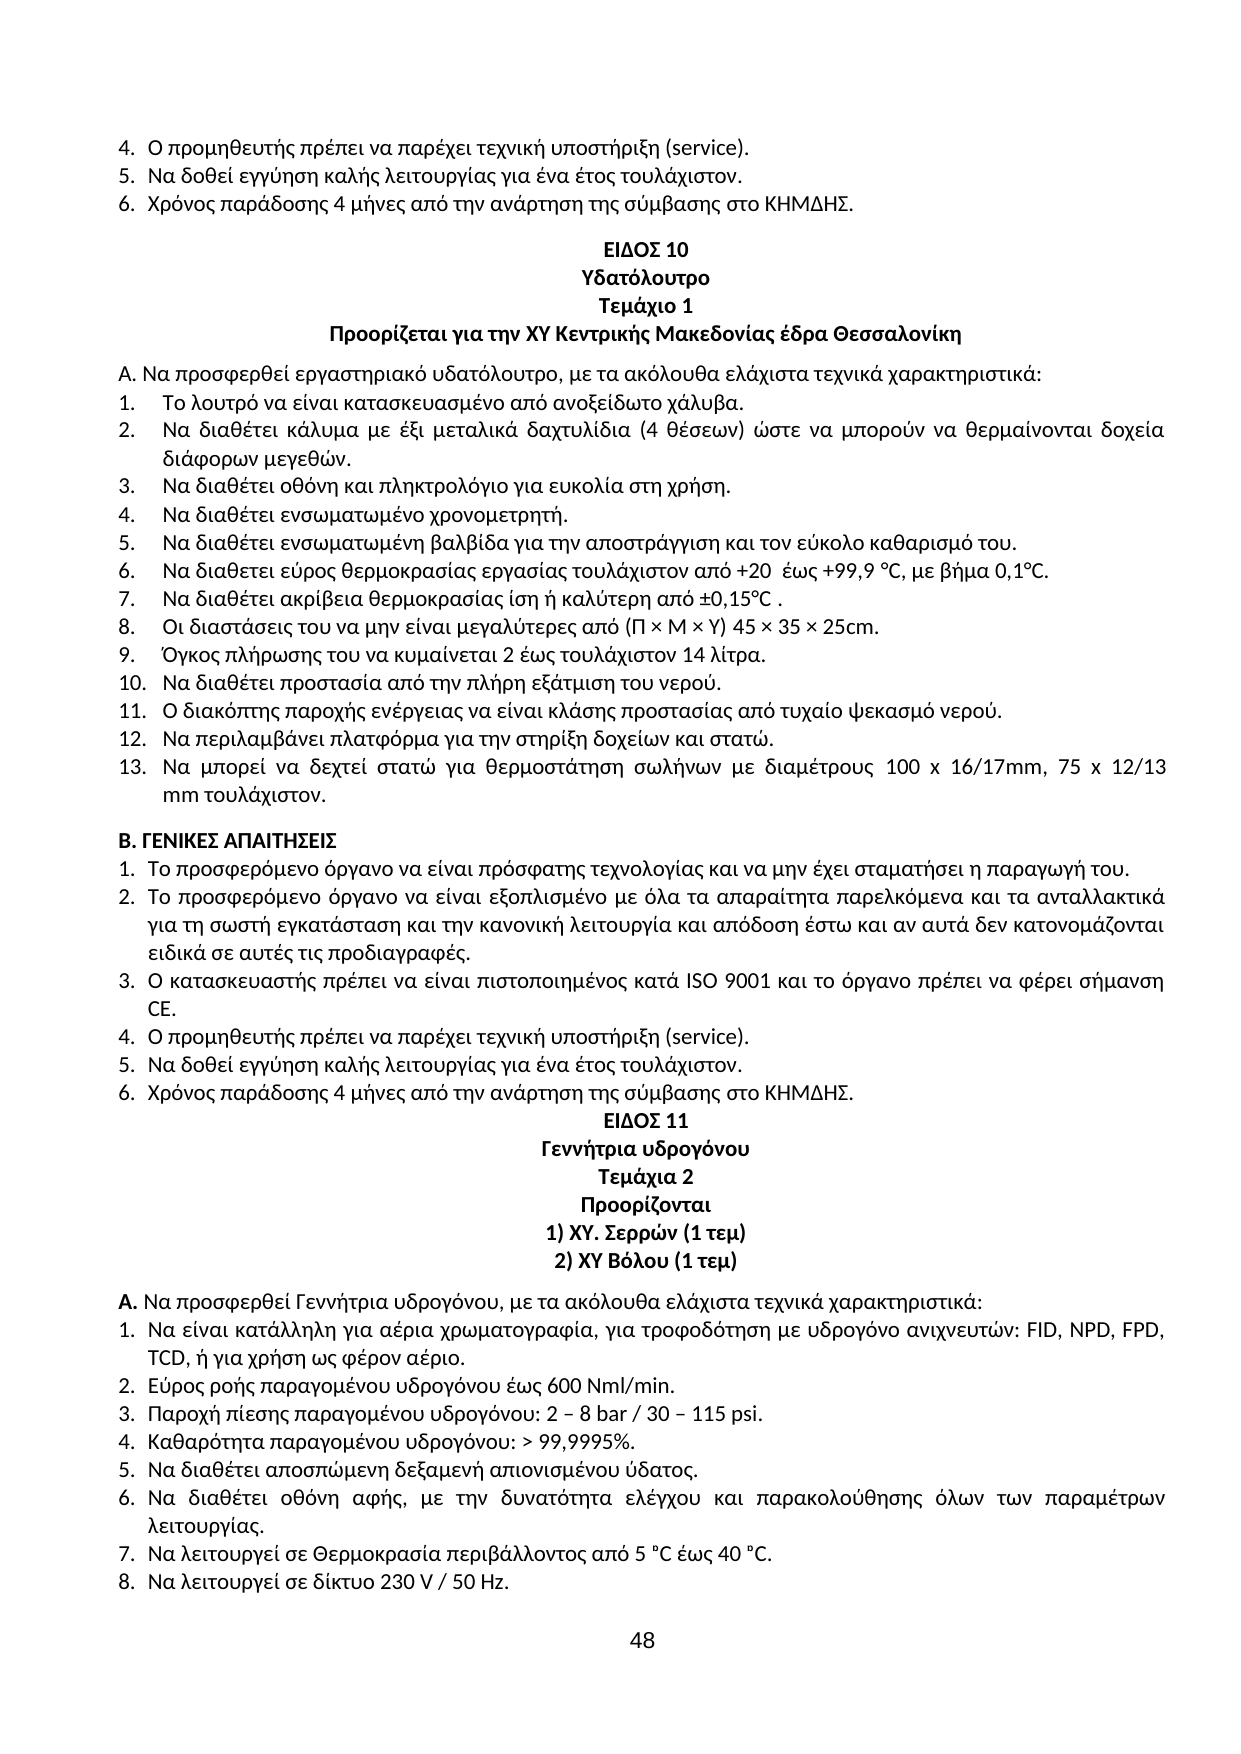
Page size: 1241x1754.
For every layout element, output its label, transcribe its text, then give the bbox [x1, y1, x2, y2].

list Να διαθέτει κάλυμα με έξι μεταλικά δαχτυλίδια (4 θέσεων) ώστε να μπορούν να θερμαίνονται δοχεία διάφορων μεγεθών. [118, 416, 1167, 472]
list Να διαθέτει ακρίβεια θερμοκρασίας ίση ή καλύτερη από ±0,15°C . [118, 584, 1167, 612]
list Οι διαστάσεις του να μην είναι μεγαλύτερες από (Π × Μ × Υ) 45 × 35 × 25cm. [118, 612, 1167, 640]
list Να διαθέτει οθόνη και πληκτρολόγιο για ευκολία στη χρήση. [118, 472, 1167, 500]
list Ο κατασκευαστής πρέπει να είναι πιστοποιημένος κατά ISO 9001 και το όργανο πρέπει να φέρει σήμανση CE. [118, 966, 1167, 1022]
list Να δοθεί εγγύηση καλής λειτουργίας για ένα έτος τουλάχιστον. [118, 1050, 1167, 1078]
list Καθαρότητα παραγομένου υδρογόνου: > 99,9995%. [118, 1427, 1167, 1455]
text Β. ΓΕΝΙΚΕΣ ΑΠΑΙΤΗΣΕΙΣ [118, 826, 1167, 854]
list Παροχή πίεσης παραγομένου υδρογόνου: 2 – 8 bar / 30 – 115 psi. [118, 1399, 1167, 1427]
list Εύρος ροής παραγομένου υδρογόνου έως 600 Nml/min. [118, 1371, 1167, 1399]
text Τεμάχια 2 [125, 1162, 1167, 1190]
text ΕΙΔΟΣ 11 [125, 1106, 1167, 1134]
list Να λειτουργεί σε Θερμοκρασία περιβάλλοντος από 5 ᶛC έως 40 ᶛC. [118, 1539, 1167, 1567]
list Το προσφερόμενο όργανο να είναι πρόσφατης τεχνολογίας και να μην έχει σταματήσει η παραγωγή του. [118, 854, 1167, 882]
list Όγκος πλήρωσης του να κυμαίνεται 2 έως τουλάχιστον 14 λίτρα. [118, 640, 1167, 668]
text 2) ΧΥ Βόλου (1 τεμ) [125, 1246, 1167, 1274]
list Να διαθέτει αποσπώμενη δεξαμενή απιονισμένου ύδατος. [118, 1455, 1167, 1483]
text Α. Να προσφερθεί εργαστηριακό υδατόλουτρο, με τα ακόλουθα ελάχιστα τεχνικά χαρακτηριστικά: [118, 359, 1167, 388]
list Ο προμηθευτής πρέπει να παρέχει τεχνική υποστήριξη (service). [118, 1022, 1167, 1050]
list Να δοθεί εγγύηση καλής λειτουργίας για ένα έτος τουλάχιστον. [118, 161, 1167, 189]
list Να διαθέτει ενσωματωμένο χρονομετρητή. [118, 500, 1167, 528]
list Χρόνος παράδοσης 4 μήνες από την ανάρτηση της σύμβασης στο ΚΗΜΔΗΣ. [118, 189, 1167, 217]
text Α. Να προσφερθεί Γεννήτρια υδρογόνου, με τα ακόλουθα ελάχιστα τεχνικά χαρακτηριστικά: [118, 1287, 1167, 1315]
text Προορίζεται για την ΧΥ Κεντρικής Μακεδονίας έδρα Θεσσαλονίκη [125, 319, 1167, 347]
list Να περιλαμβάνει πλατφόρμα για την στηρίξη δοχείων και στατώ. [118, 724, 1167, 752]
list Ο διακόπτης παροχής ενέργειας να είναι κλάσης προστασίας από τυχαίο ψεκασμό νερού. [118, 696, 1167, 724]
list Το λουτρό να είναι κατασκευασμένο από ανοξείδωτο χάλυβα. [118, 388, 1167, 416]
text Προορίζονται [125, 1190, 1167, 1218]
list Να διαθέτει προστασία από την πλήρη εξάτμιση του νερού. [118, 668, 1167, 696]
list Χρόνος παράδοσης 4 μήνες από την ανάρτηση της σύμβασης στο ΚΗΜΔΗΣ. [118, 1078, 1167, 1106]
text 1) ΧΥ. Σερρών (1 τεμ) [125, 1218, 1167, 1246]
list Να διαθέτει οθόνη αφής, με την δυνατότητα ελέγχου και παρακολούθησης όλων των παραμέτρων λειτουργίας. [118, 1483, 1167, 1539]
list Ο προμηθευτής πρέπει να παρέχει τεχνική υποστήριξη (service). [118, 133, 1167, 161]
text Γεννήτρια υδρογόνου [125, 1134, 1167, 1162]
text Τεμάχιο 1 [125, 291, 1167, 319]
list Το προσφερόμενο όργανο να είναι εξοπλισμένο με όλα τα απαραίτητα παρελκόμενα και τα ανταλλακτικά για τη σωστή εγκατάσταση και την κανονική λειτουργία και απόδοση έστω και αν αυτά δεν κατονομάζονται ειδικά σε αυτές τις προδιαγραφές. [118, 882, 1167, 966]
list Να διαθέτει ενσωματωμένη βαλβίδα για την αποστράγγιση και τον εύκολο καθαρισμό του. [118, 528, 1167, 556]
list Να διαθετει εύρος θερμοκρασίας εργασίας τουλάχιστον από +20 έως +99,9 °C, με βήμα 0,1°C. [118, 556, 1167, 584]
list Να μπορεί να δεχτεί στατώ για θερμοστάτηση σωλήνων με διαμέτρους 100 x 16/17mm, 75 x 12/13 mm τουλάχιστον. [118, 752, 1167, 808]
text ΕΙΔΟΣ 10 [125, 235, 1167, 263]
list Να λειτουργεί σε δίκτυο 230 V / 50 Hz. [118, 1567, 1167, 1595]
list Να είναι κατάλληλη για αέρια χρωματογραφία, για τροφοδότηση με υδρογόνο ανιχνευτών: FID, NPD, FPD, TCD, ή για χρήση ως φέρον αέριο. [118, 1315, 1167, 1371]
text Υδατόλουτρο [125, 263, 1167, 291]
